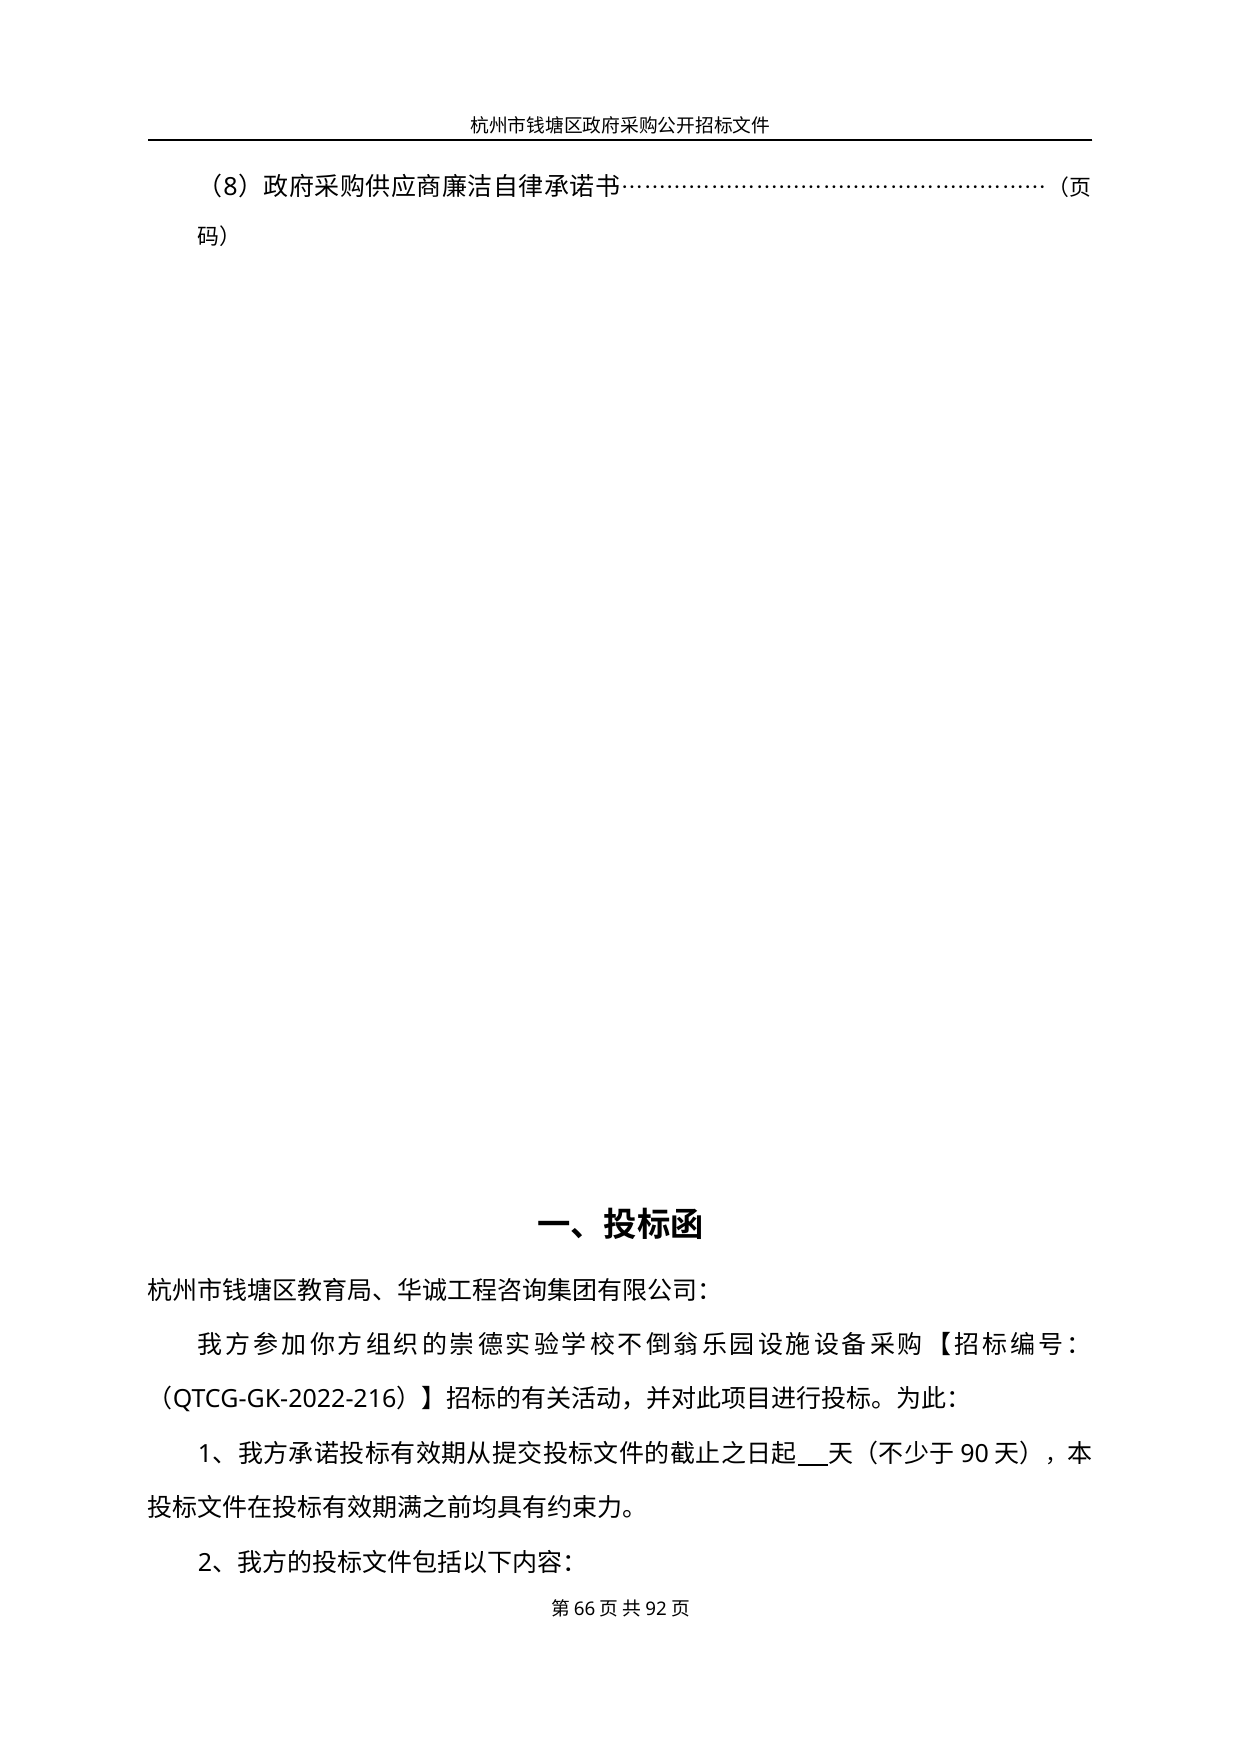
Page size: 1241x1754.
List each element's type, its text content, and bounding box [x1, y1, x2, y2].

text 我方参加你方组织的崇德实验学校不倒翁乐园设施设备采购【招标编号：（QTCG-GK-2022-216）】招标的有关活动，并对此项目进行投标。为此： [148, 1324, 1092, 1415]
text 杭州市钱塘区教育局、华诚工程咨询集团有限公司： [148, 1270, 1092, 1306]
text 1、我方承诺投标有效期从提交投标文件的截止之日起 天（不少于90天），本投标文件在投标有效期满之前均具有约束力。 [148, 1433, 1092, 1524]
text 一、投标函 [148, 1198, 1092, 1246]
text （8）政府采购供应商廉洁自律承诺书…………………………………………………（页码） [198, 167, 1092, 250]
text 2、我方的投标文件包括以下内容： [148, 1542, 1092, 1578]
